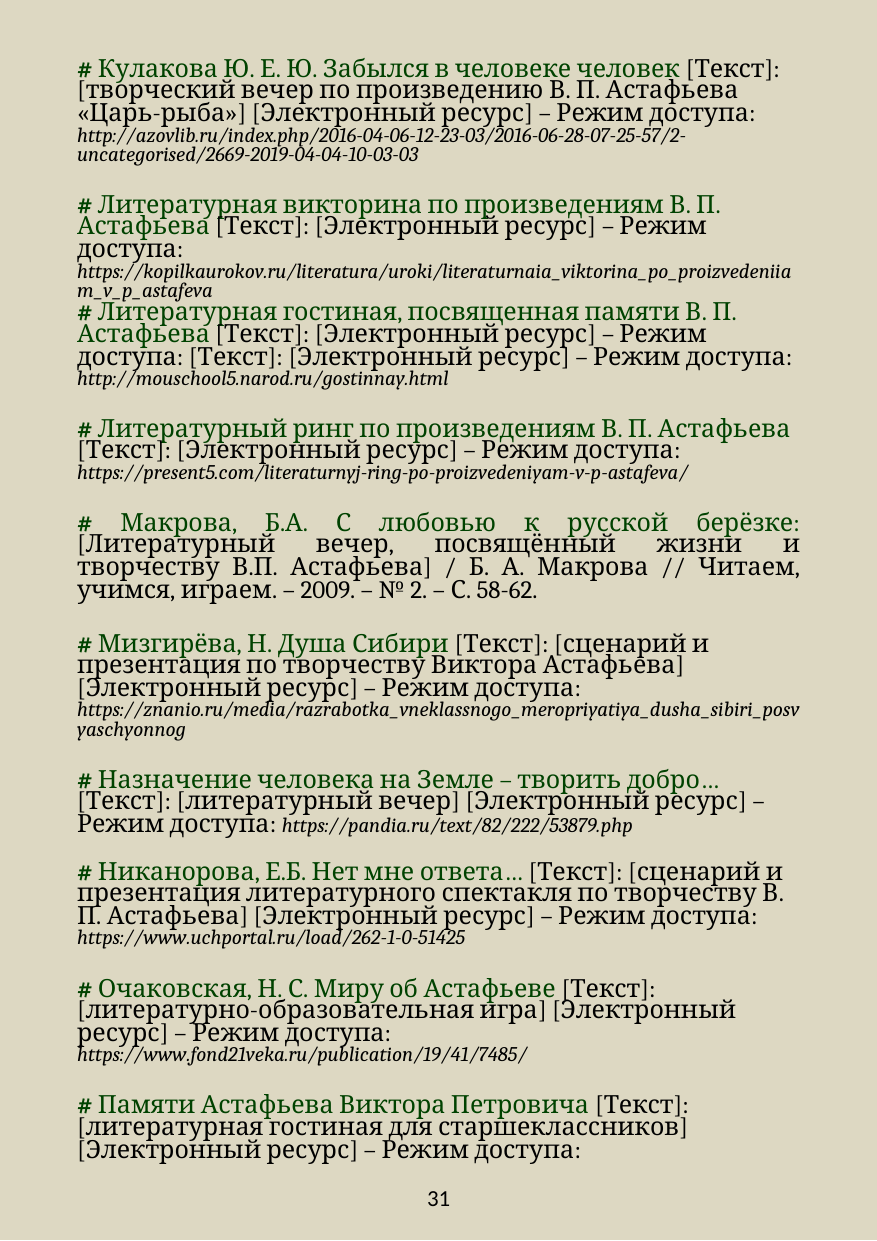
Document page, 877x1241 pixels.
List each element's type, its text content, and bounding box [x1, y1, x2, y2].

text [77, 1096, 800, 1164]
text # Назначение человека на Земле – творить добро… [Текст]: [литературный вечер] [Электронный ресурс] – Режим доступа: https://pandia.ru/text/82/222/53879.php [77, 770, 800, 839]
text # Макрова, Б.А. С любовью к русской берёзке: [Литературный вечер, посвящённый жизни и творчеству В.П. Астафьева] / Б. А. Макрова // Читаем, учимся, играем. – 2009. – № 2. – С. 58-62. [77, 513, 800, 605]
text # Никанорова, Е.Б. Нет мне ответа… [Текст]: [сценарий и презентация литературного спектакля по творчеству В. П. Астафьева] [Электронный ресурс] – Режим доступа: https://www.uchportal.ru/load/262-1-0-51425 [77, 862, 800, 950]
text # Мизгирёва, Н. Душа Сибири [Текст]: [сценарий и презентация по творчеству Виктора Астафьева] [Электронный ресурс] – Режим доступа: https://znanio.ru/media/razrabotka_vneklassnogo_meropriyatiya_dusha_sibiri_posvyaschyonnog [77, 634, 800, 741]
text # Кулакова Ю. Е. Ю. Забылся в человеке человек [Текст]: [творческий вечер по произведению В. П. Астафьева «Царь-рыба»] [Электронный ресурс] – Режим доступа: http://azovlib.ru/index.php/2016-04-06-12-23-03/2016-06-28-07-25-57/2-uncategorised/2669-2019-04-04-10-03-03 [77, 59, 800, 166]
text # Литературная викторина по произведениям В. П. Астафьева [Текст]: [Электронный ресурс] – Режим доступа: https://kopilkaurokov.ru/literatura/uroki/literaturnaia_viktorina_po_proizvedeniiam_v_p_astafeva [77, 195, 800, 302]
text # Очаковская, Н. С. Миру об Астафьеве [Текст]: [литературно-образовательная игра] [Электронный ресурс] – Режим доступа: https://www.fond21veka.ru/publication/19/41/7485/ [77, 979, 800, 1067]
text # Литературная гостиная, посвященная памяти В. П. Астафьева [Текст]: [Электронный ресурс] – Режим доступа: [Текст]: [Электронный ресурс] – Режим доступа: http://mouschool5.narod.ru/gostinnay.html [77, 302, 800, 391]
text # Литературный ринг по произведениям В. П. Астафьева [Текст]: [Электронный ресурс] – Режим доступа: https://present5.com/literaturnyj-ring-po-proizvedeniyam-v-p-astafeva/ [77, 419, 800, 484]
